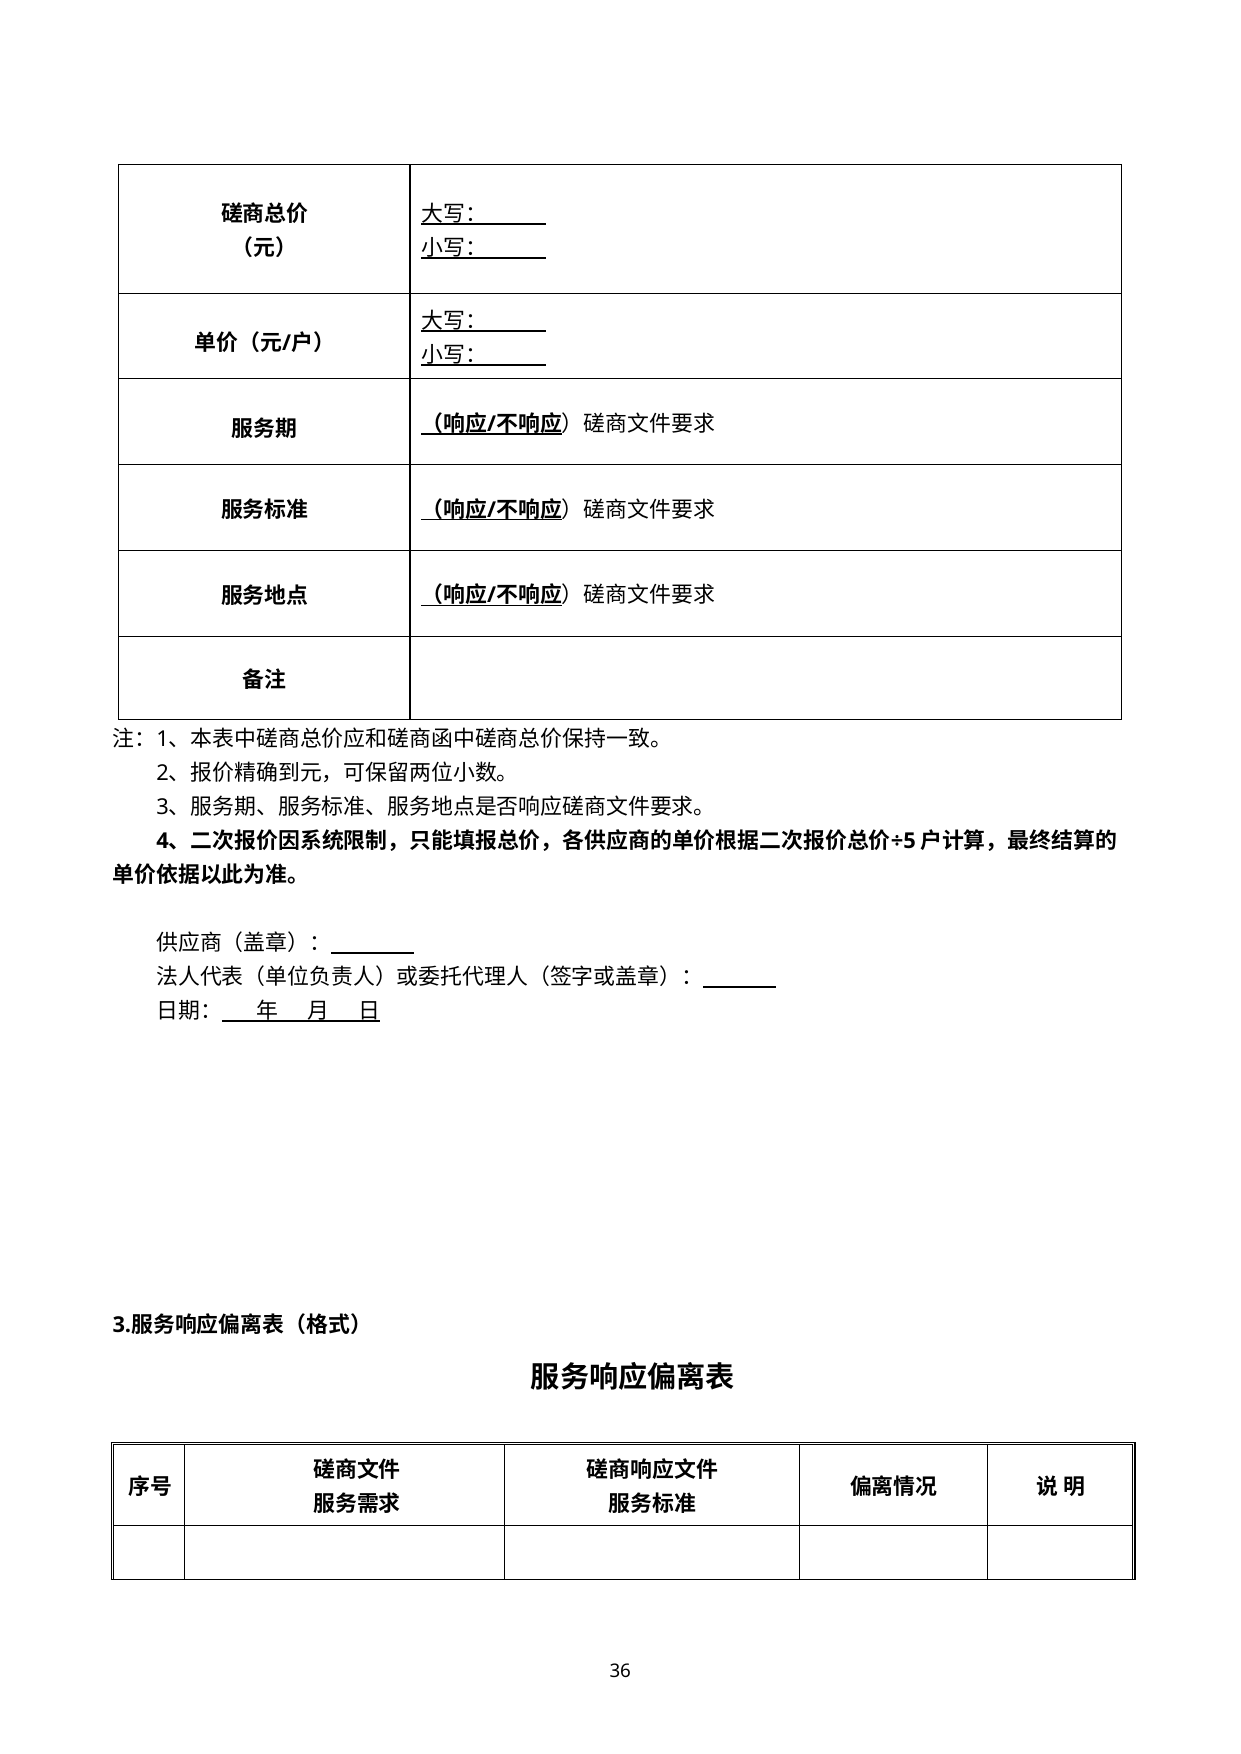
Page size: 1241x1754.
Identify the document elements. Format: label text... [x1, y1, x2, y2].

text 注：1、本表中磋商总价应和磋商函中磋商总价保持一致。 [112, 720, 1128, 754]
table_cell 服务期 [119, 379, 409, 464]
table_cell [411, 637, 1121, 719]
text 2、报价精确到元，可保留两位小数。 [112, 754, 1128, 788]
table_cell [800, 1526, 987, 1579]
text 3、服务期、服务标准、服务地点是否响应磋商文件要求。 [112, 788, 1128, 822]
text 服务响应偏离表 [137, 1340, 1128, 1408]
table_header 序号 [114, 1445, 184, 1525]
table_cell 备注 [119, 637, 409, 719]
table_cell 大写： 小写： [411, 294, 1121, 378]
table_header 磋商总价 （元） [119, 165, 409, 292]
table_cell （响应/不响应）磋商文件要求 [411, 465, 1121, 550]
text 日期： 年 月 日 [112, 992, 1128, 1026]
subtitle 3.服务响应偏离表（格式） [112, 1306, 1128, 1340]
table_header 偏离情况 [800, 1445, 987, 1525]
table_cell 单价（元/户） [119, 294, 409, 378]
table_header 大写： 小写： [411, 165, 1121, 292]
table_header 磋商文件 服务需求 [185, 1445, 504, 1525]
text 供应商（盖章）： [112, 924, 1128, 958]
table_header 说 明 [988, 1445, 1132, 1525]
table_cell [114, 1526, 184, 1579]
table_cell （响应/不响应）磋商文件要求 [411, 379, 1121, 464]
table_cell [185, 1526, 504, 1579]
table_cell 服务地点 [119, 551, 409, 636]
table_cell （响应/不响应）磋商文件要求 [411, 551, 1121, 636]
text 法人代表（单位负责人）或委托代理人（签字或盖章）： [112, 958, 1128, 992]
table_cell [505, 1526, 799, 1579]
table_cell [988, 1526, 1132, 1579]
table_header 磋商响应文件 服务标准 [505, 1445, 799, 1525]
text 4、二次报价因系统限制，只能填报总价，各供应商的单价根据二次报价总价÷5户计算，最终结算的单价依据以此为准。 [112, 822, 1128, 890]
table_cell 服务标准 [119, 465, 409, 550]
